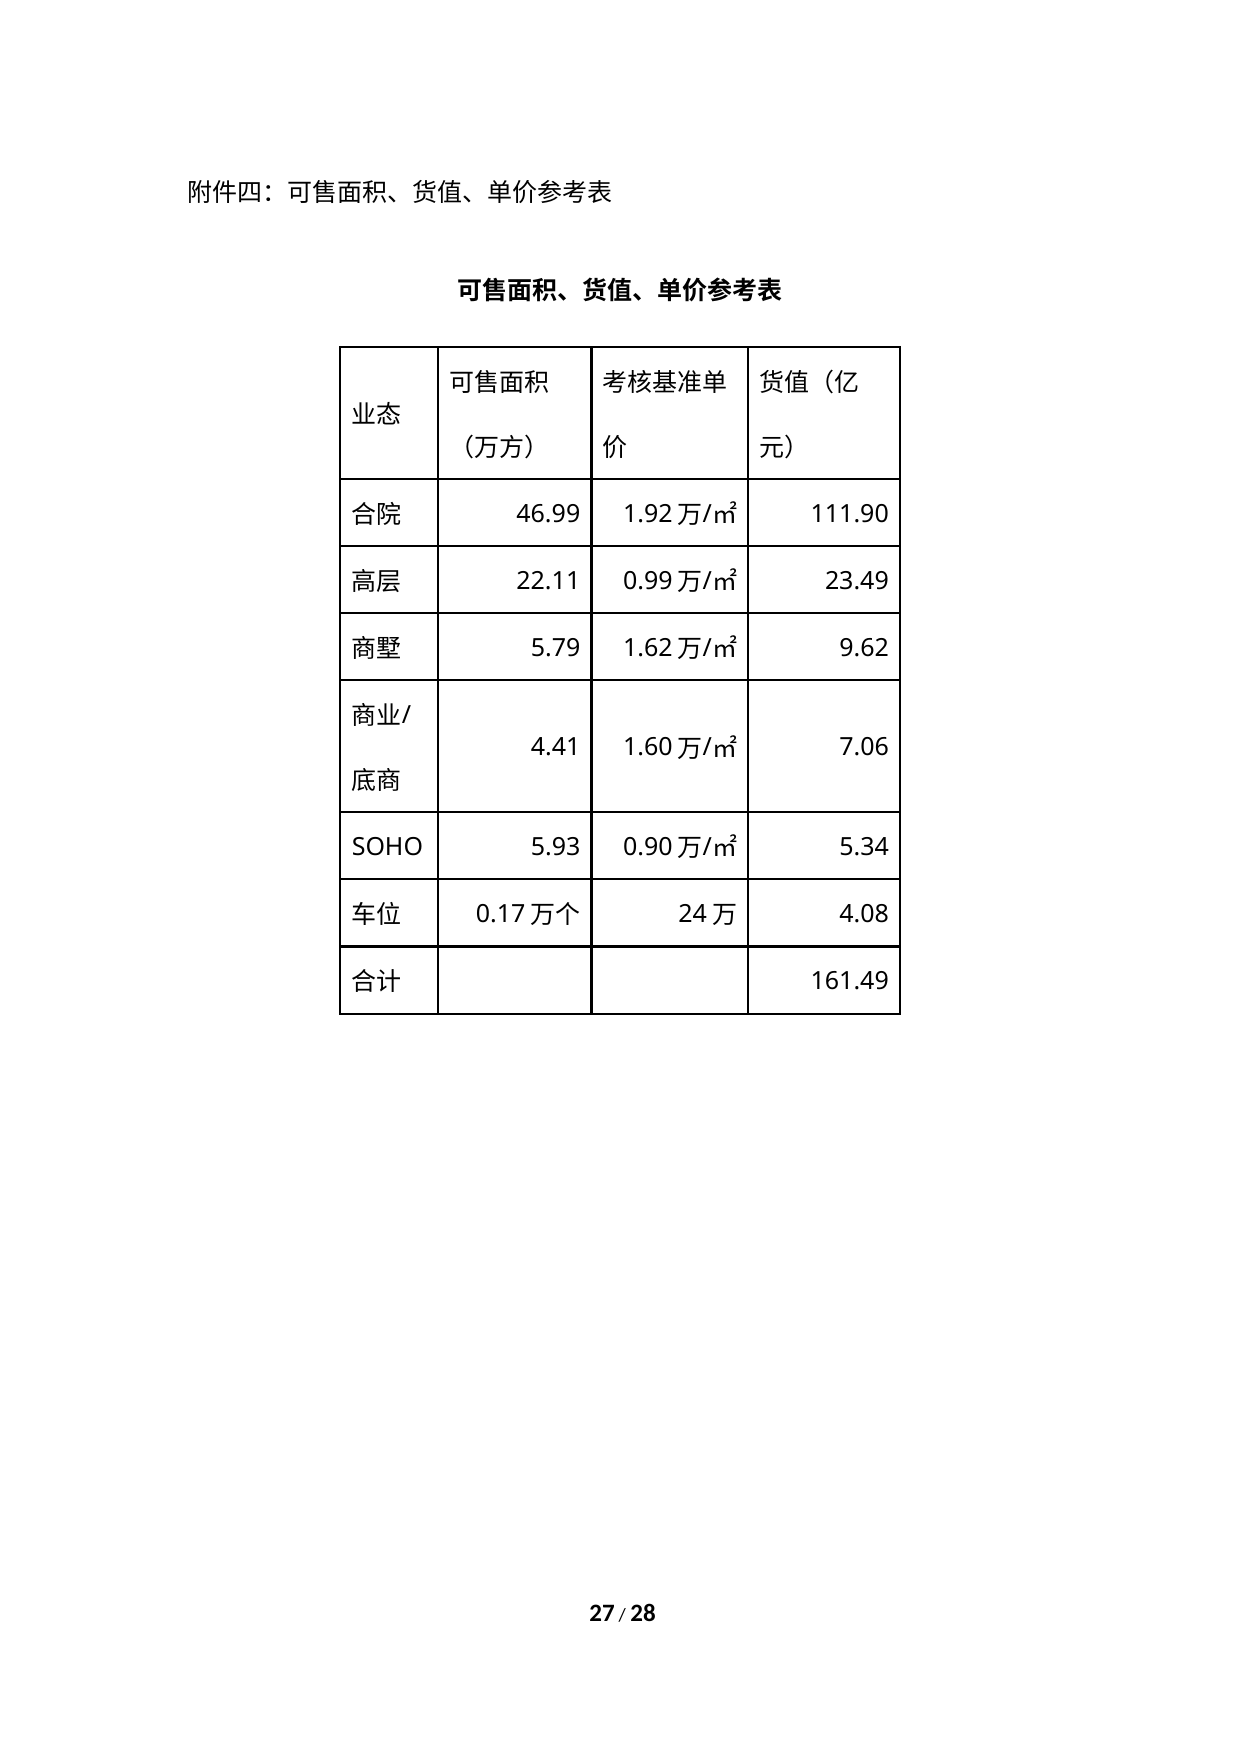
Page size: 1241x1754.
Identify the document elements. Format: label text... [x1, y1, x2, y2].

table_cell 高层 [341, 547, 437, 612]
table_cell 5.79 [439, 614, 590, 679]
table_cell 1.60万/㎡ [593, 681, 747, 811]
text 附件四：可售面积、货值、单价参考表 [187, 158, 1053, 223]
table_cell [439, 948, 590, 1012]
table_header 货值（亿元） [749, 348, 899, 478]
table_cell 车位 [341, 880, 437, 945]
table_header 业态 [341, 348, 437, 478]
table_cell 7.06 [749, 681, 899, 811]
table_cell [593, 948, 747, 1012]
table_cell 商业/底商 [341, 681, 437, 811]
table_cell 23.49 [749, 547, 899, 612]
table_cell 1.92万/㎡ [593, 480, 747, 545]
table_cell 161.49 [749, 948, 899, 1012]
table_cell SOHO [341, 813, 437, 878]
table_cell 24万 [593, 880, 747, 945]
table_cell 22.11 [439, 547, 590, 612]
table_cell 5.34 [749, 813, 899, 878]
table_cell 4.08 [749, 880, 899, 945]
table_header 考核基准单价 [593, 348, 747, 478]
table_cell 111.90 [749, 480, 899, 545]
subtitle 可售面积、货值、单价参考表 [187, 256, 1053, 321]
table_cell 商墅 [341, 614, 437, 679]
table_cell 0.90万/㎡ [593, 813, 747, 878]
table_cell 4.41 [439, 681, 590, 811]
table_header 可售面积（万方） [439, 348, 590, 478]
table_cell 合计 [341, 948, 437, 1012]
table_cell 9.62 [749, 614, 899, 679]
table_cell 46.99 [439, 480, 590, 545]
table_cell 1.62万/㎡ [593, 614, 747, 679]
table_cell 合院 [341, 480, 437, 545]
table_cell 0.99万/㎡ [593, 547, 747, 612]
table_cell 0.17万个 [439, 880, 590, 945]
table_cell 5.93 [439, 813, 590, 878]
